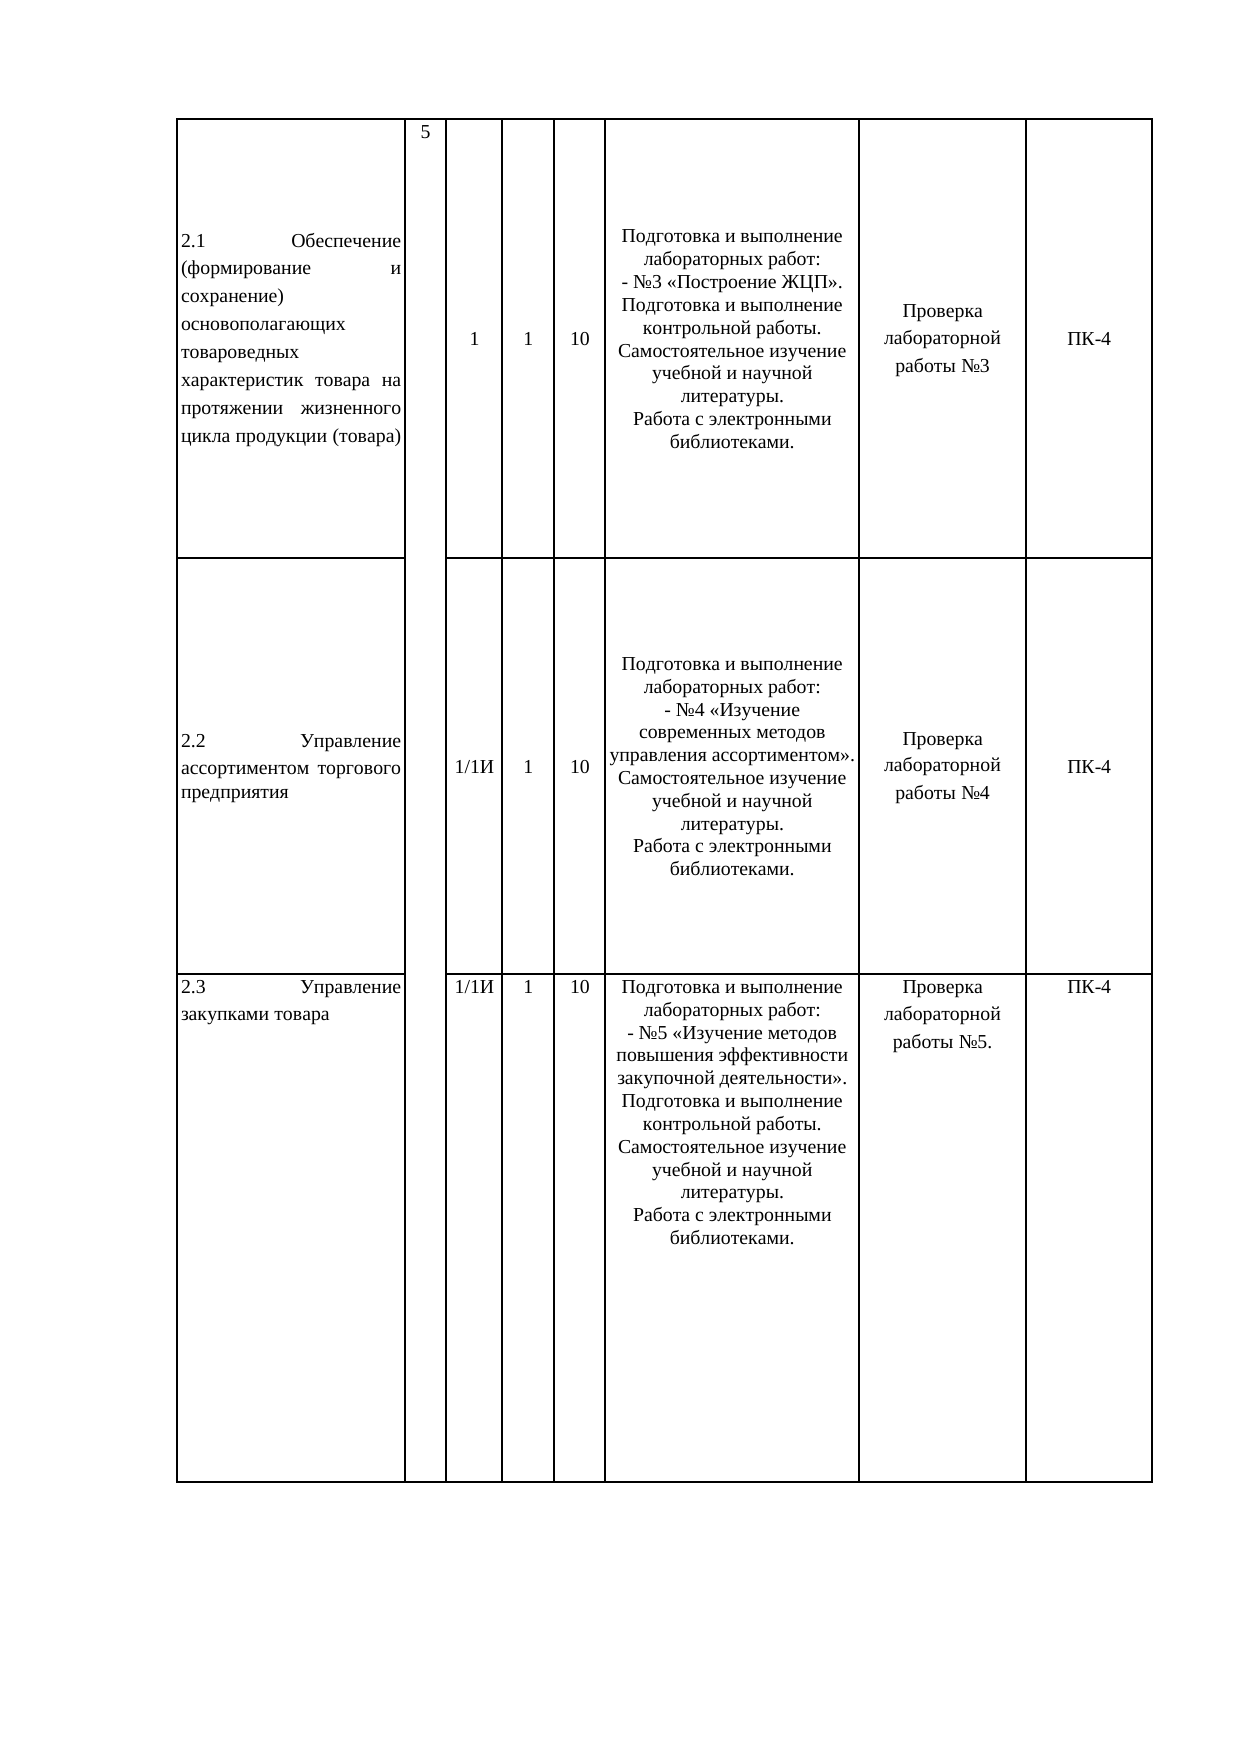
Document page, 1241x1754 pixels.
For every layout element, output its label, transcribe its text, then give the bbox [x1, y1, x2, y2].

table_cell Подготовка и выполнение лабораторных работ: - №3 «Построение ЖЦП». Подготовка и выполнение контрольной работы. Самостоятельное изучение учебной и научной литературы. Работа с электронными библиотеками. [606, 120, 858, 557]
table_cell 1/1И [447, 559, 501, 973]
table_cell Проверка лабораторной работы №3 [860, 120, 1025, 557]
table_cell 1/1И [447, 975, 501, 1481]
table_cell 1 [503, 120, 553, 557]
table_cell 2.3 Управление закупками товара [178, 975, 404, 1481]
table_cell Подготовка и выполнение лабораторных работ: - №5 «Изучение методов повышения эффективности закупочной деятельности». Подготовка и выполнение контрольной работы. Самостоятельное изучение учебной и научной литературы. Работа с электронными библиотеками. [606, 975, 858, 1481]
table_cell ПК-4 [1027, 559, 1151, 973]
table_cell 1 [503, 975, 553, 1481]
table_cell 5 [406, 120, 445, 1481]
table_cell 2.2 Управление ассортиментом торгового предприятия [178, 559, 404, 973]
table_cell 10 [555, 120, 604, 557]
table_cell 1 [447, 120, 501, 557]
table_cell ПК-4 [1027, 975, 1151, 1481]
table_cell Подготовка и выполнение лабораторных работ: - №4 «Изучение современных методов управления ассортиментом». Самостоятельное изучение учебной и научной литературы. Работа с электронными библиотеками. [606, 559, 858, 973]
table_cell 10 [555, 559, 604, 973]
table_cell 10 [555, 975, 604, 1481]
table_cell Проверка лабораторной работы №4 [860, 559, 1025, 973]
table_cell 2.1 Обеспечение (формирование и сохранение) основополагающих товароведных характеристик товара на протяжении жизненного цикла продукции (товара) [178, 120, 404, 557]
table_cell Проверка лабораторной работы №5. [860, 975, 1025, 1481]
table_cell ПК-4 [1027, 120, 1151, 557]
table_cell 1 [503, 559, 553, 973]
